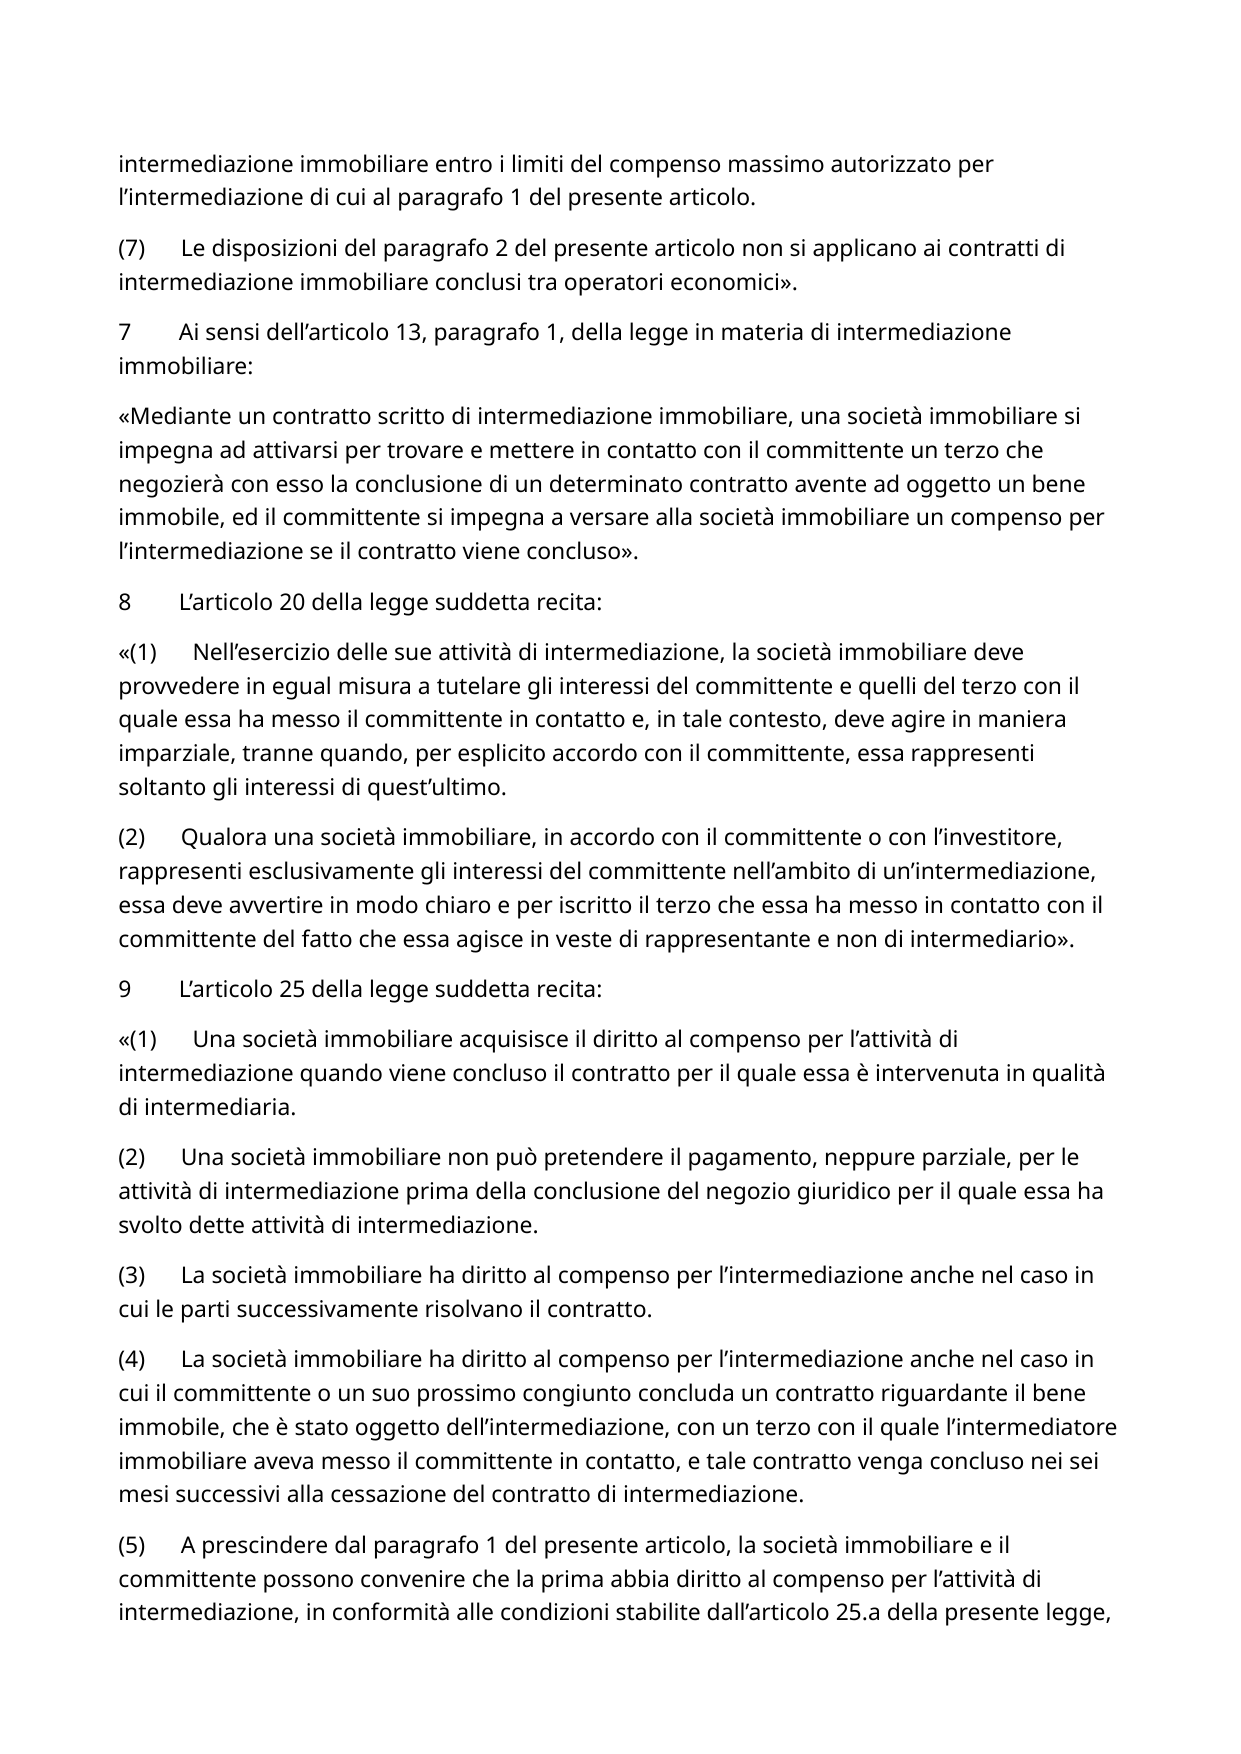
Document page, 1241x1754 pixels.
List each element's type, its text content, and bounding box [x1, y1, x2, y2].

text (7) Le disposizioni del paragrafo 2 del presente articolo non si applicano ai contratti di intermediazione immobiliare conclusi tra operatori economici». [118, 232, 1122, 297]
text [118, 148, 1122, 213]
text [118, 1529, 1122, 1628]
text «Mediante un contratto scritto di intermediazione immobiliare, una società immobiliare si impegna ad attivarsi per trovare e mettere in contatto con il committente un terzo che negozierà con esso la conclusione di un determinato contratto avente ad oggetto un bene immobile, ed il committente si impegna a versare alla società immobiliare un compenso per l’intermediazione se il contratto viene concluso». [118, 400, 1122, 566]
text (2) Una società immobiliare non può pretendere il pagamento, neppure parziale, per le attività di intermediazione prima della conclusione del negozio giuridico per il quale essa ha svolto dette attività di intermediazione. [118, 1141, 1122, 1240]
text (2) Qualora una società immobiliare, in accordo con il committente o con l’investitore, rappresenti esclusivamente gli interessi del committente nell’ambito di un’intermediazione, essa deve avvertire in modo chiaro e per iscritto il terzo che essa ha messo in contatto con il committente del fatto che essa agisce in veste di rappresentante e non di intermediario». [118, 821, 1122, 954]
text (4) La società immobiliare ha diritto al compenso per l’intermediazione anche nel caso in cui il committente o un suo prossimo congiunto concluda un contratto riguardante il bene immobile, che è stato oggetto dell’intermediazione, con un terzo con il quale l’intermediatore immobiliare aveva messo il committente in contatto, e tale contratto venga concluso nei sei mesi successivi alla cessazione del contratto di intermediazione. [118, 1343, 1122, 1510]
text (3) La società immobiliare ha diritto al compenso per l’intermediazione anche nel caso in cui le parti successivamente risolvano il contratto. [118, 1259, 1122, 1324]
text «(1) Nell’esercizio delle sue attività di intermediazione, la società immobiliare deve provvedere in egual misura a tutelare gli interessi del committente e quelli del terzo con il quale essa ha messo il committente in contatto e, in tale contesto, deve agire in maniera imparziale, tranne quando, per esplicito accordo con il committente, essa rappresenti soltanto gli interessi di quest’ultimo. [118, 636, 1122, 802]
text «(1) Una società immobiliare acquisisce il diritto al compenso per l’attività di intermediazione quando viene concluso il contratto per il quale essa è intervenuta in qualità di intermediaria. [118, 1023, 1122, 1122]
text 7 Ai sensi dell’articolo 13, paragrafo 1, della legge in materia di intermediazione immobiliare: [118, 316, 1122, 381]
text 8 L’articolo 20 della legge suddetta recita: [118, 586, 1122, 617]
text 9 L’articolo 25 della legge suddetta recita: [118, 973, 1122, 1004]
